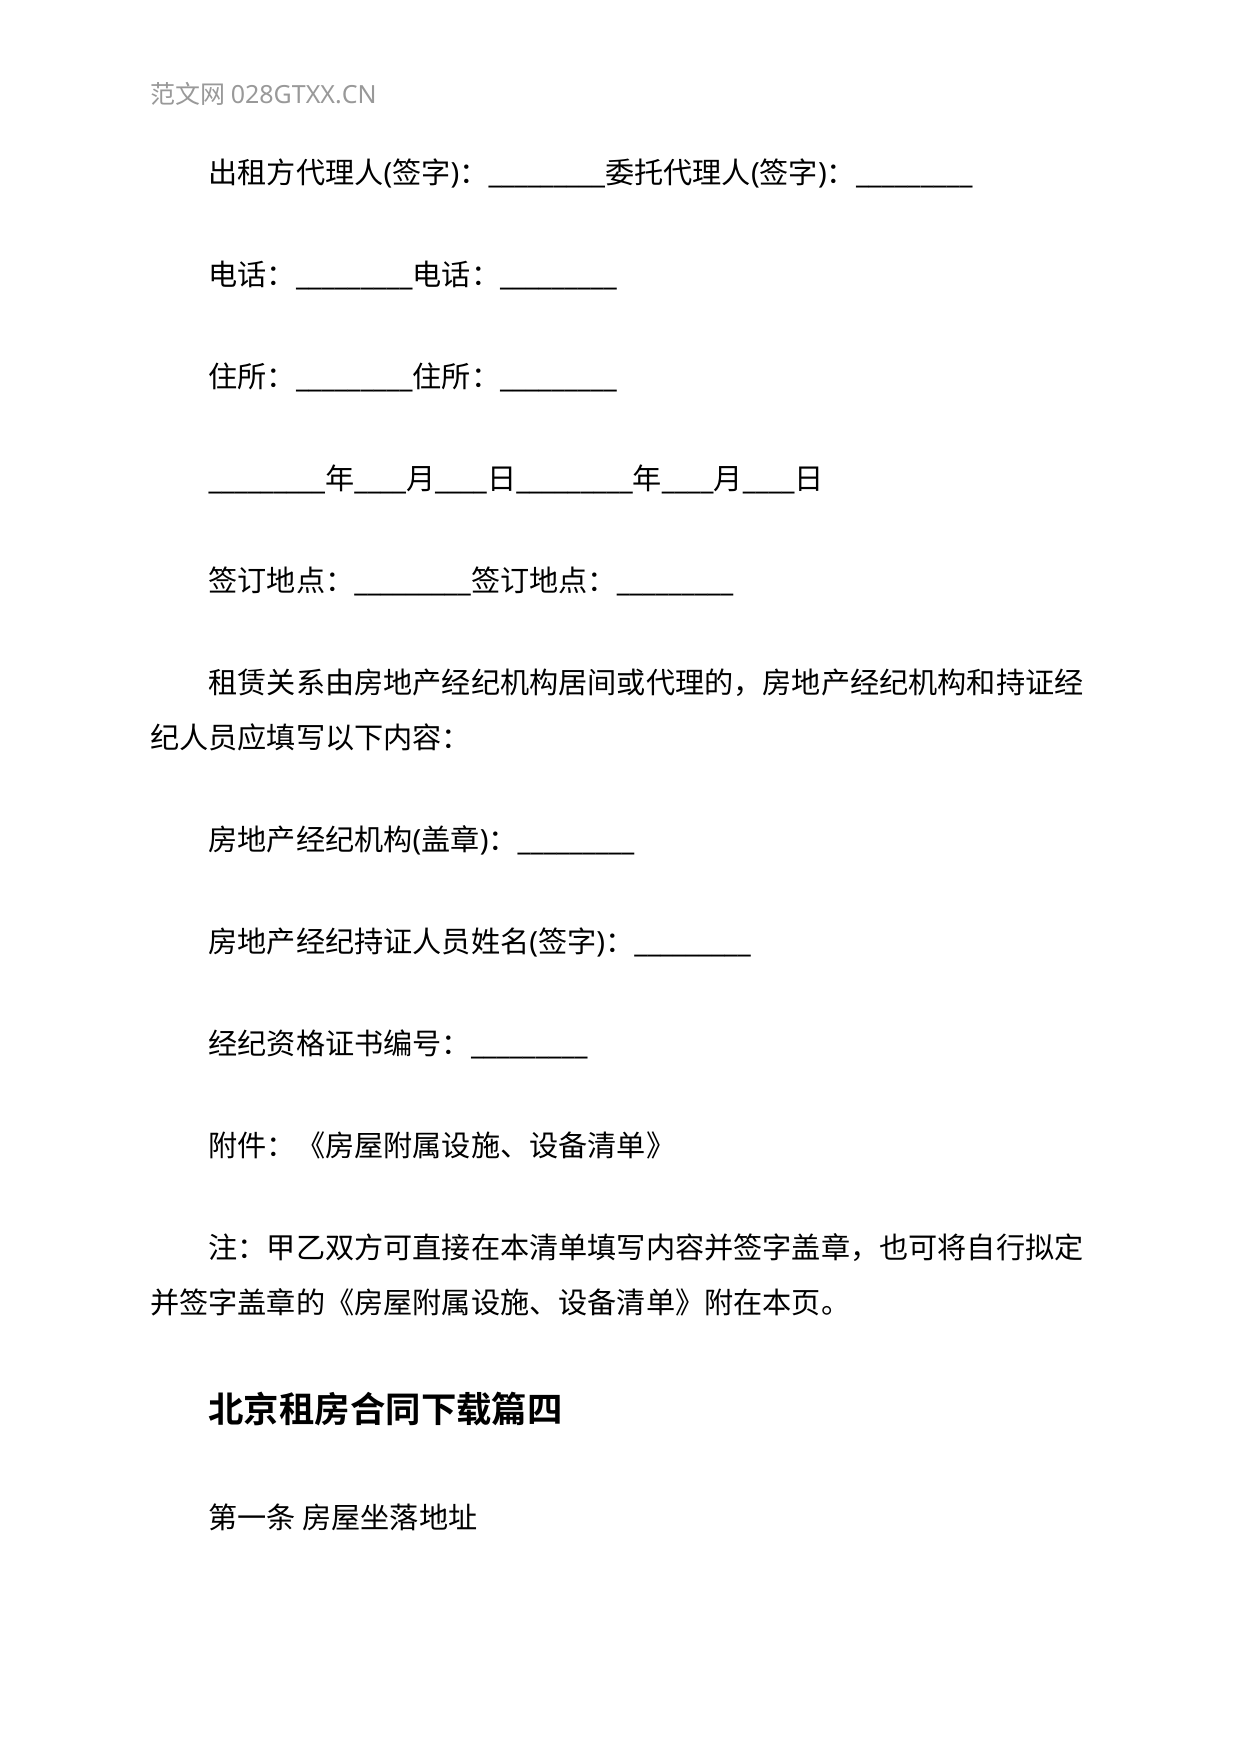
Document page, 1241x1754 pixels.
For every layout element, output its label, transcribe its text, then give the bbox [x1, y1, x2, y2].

text 经纪资格证书编号：_________ [150, 1021, 1090, 1063]
text 房地产经纪持证人员姓名(签字)：_________ [150, 918, 1090, 961]
text 北京租房合同下载篇四 [150, 1381, 1090, 1432]
text 租赁关系由房地产经纪机构居间或代理的，房地产经纪机构和持证经纪人员应填写以下内容： [150, 660, 1090, 757]
text _________年____月____日_________年____月____日 [150, 456, 1090, 498]
text 第一条 房屋坐落地址 [150, 1494, 1090, 1537]
text 住所：_________住所：_________ [150, 354, 1090, 396]
text 签订地点：_________签订地点：_________ [150, 558, 1090, 600]
text 附件：《房屋附属设施、设备清单》 [150, 1122, 1090, 1165]
text 房地产经纪机构(盖章)：_________ [150, 817, 1090, 859]
text 注：甲乙双方可直接在本清单填写内容并签字盖章，也可将自行拟定并签字盖章的《房屋附属设施、设备清单》附在本页。 [150, 1224, 1090, 1321]
text 电话：_________电话：_________ [150, 252, 1090, 294]
text 出租方代理人(签字)：_________委托代理人(签字)：_________ [150, 150, 1090, 192]
